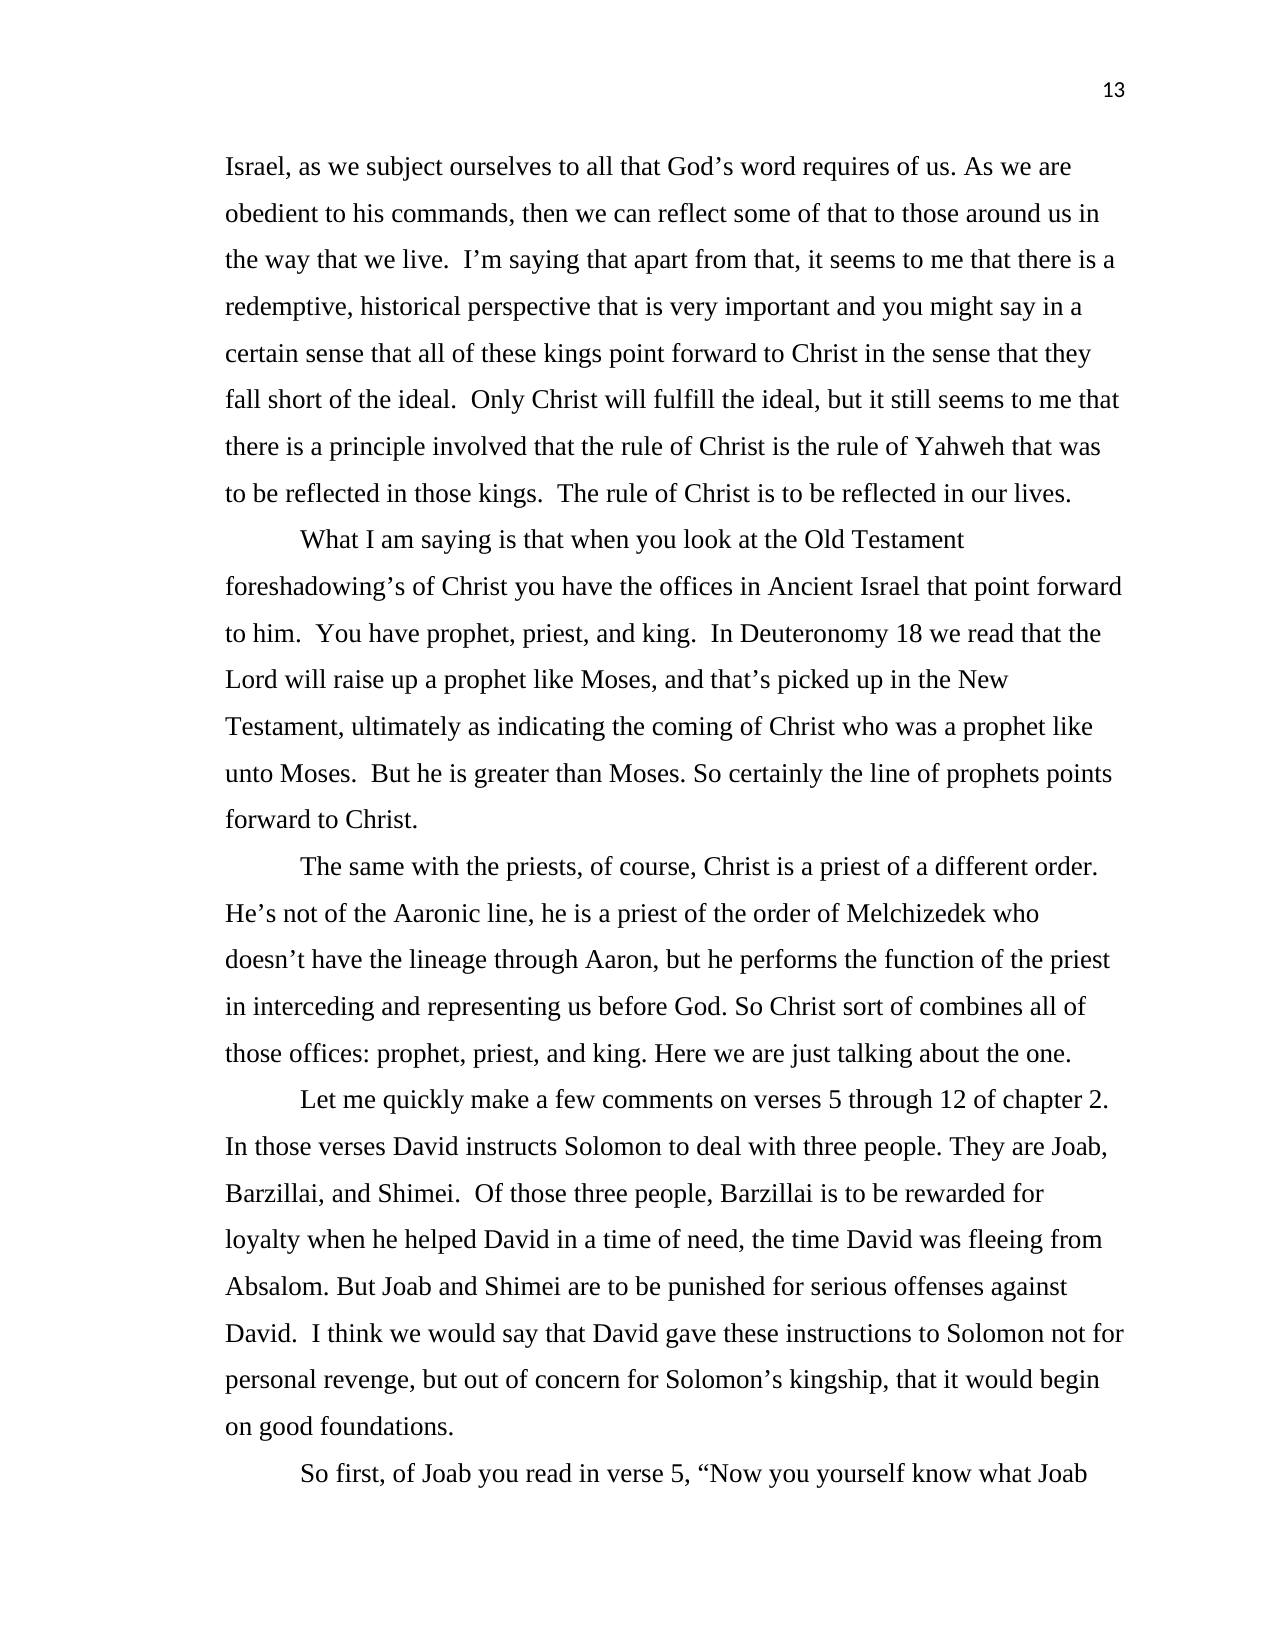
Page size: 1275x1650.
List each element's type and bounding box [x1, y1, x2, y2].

text [225, 150, 1125, 1488]
